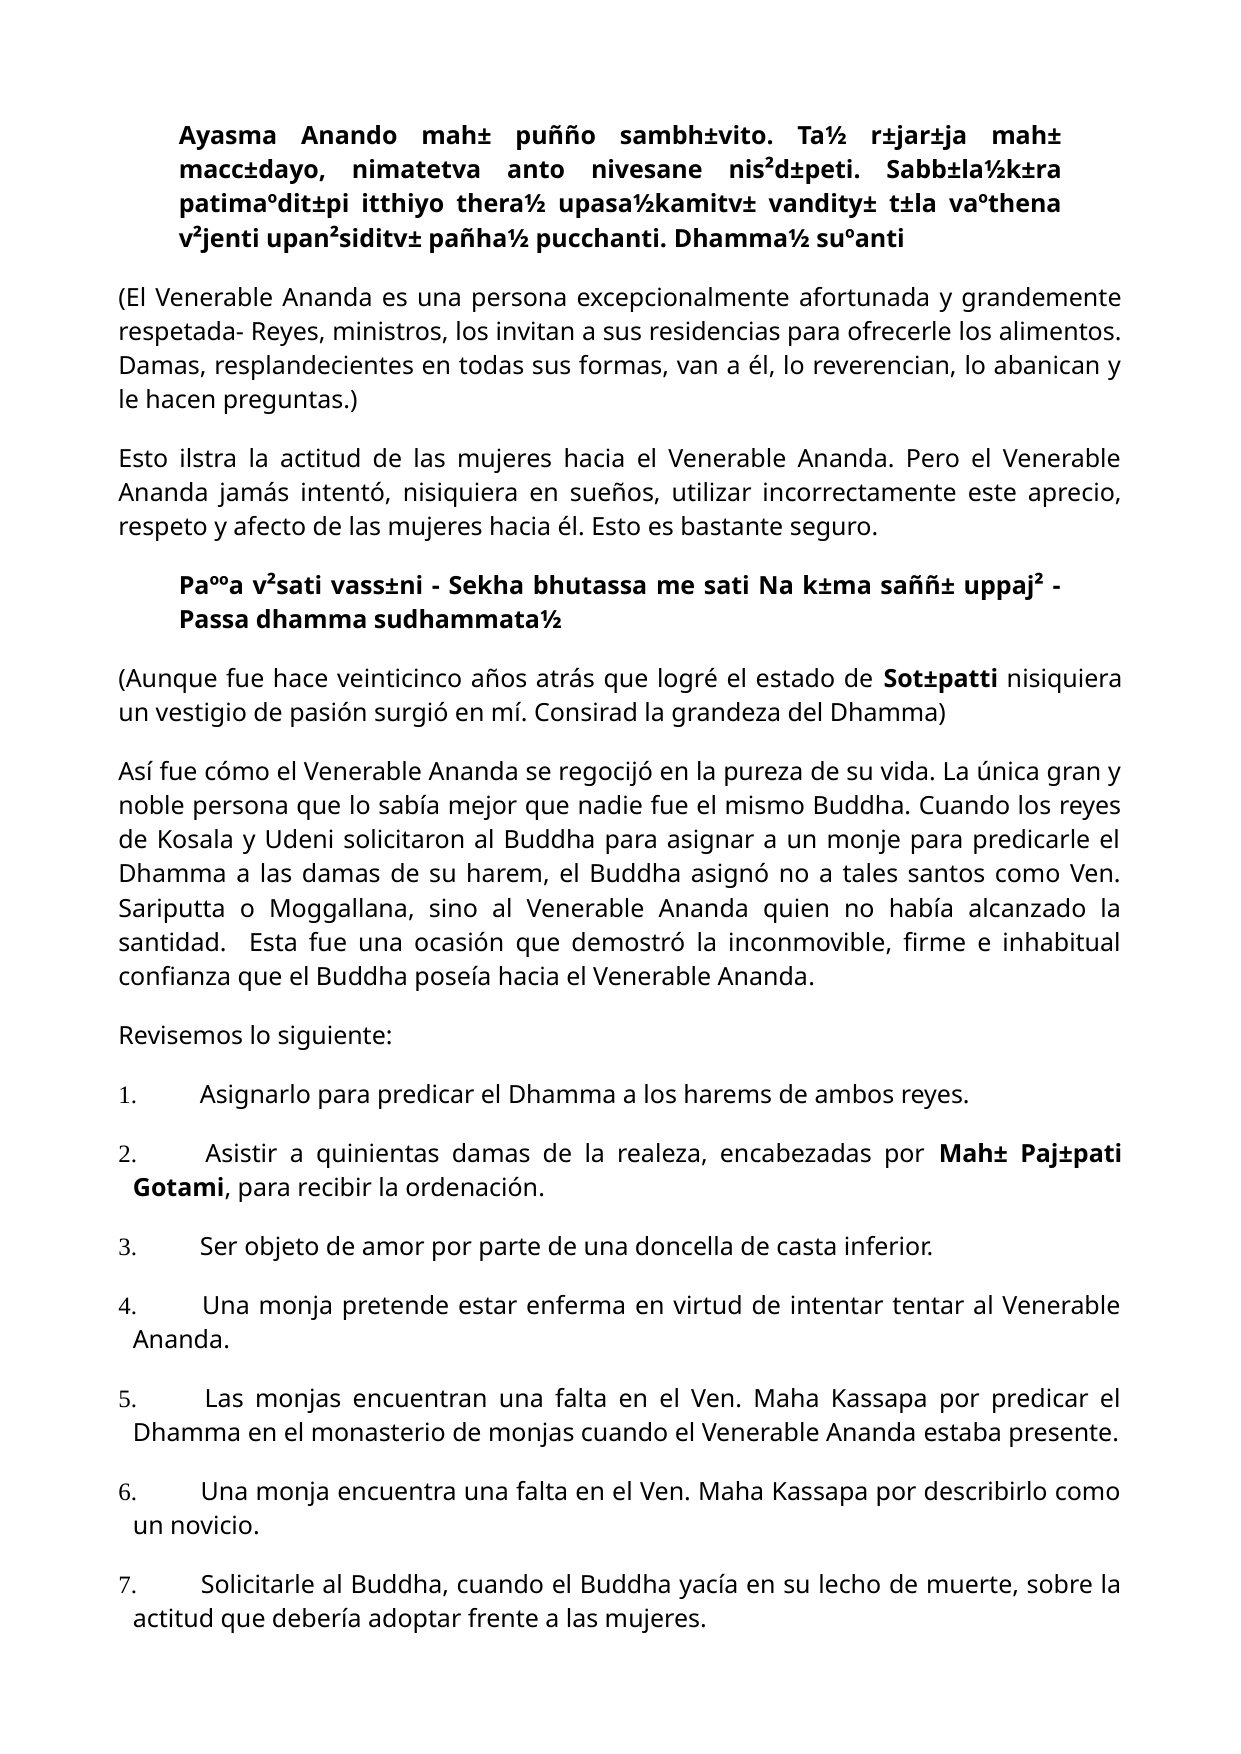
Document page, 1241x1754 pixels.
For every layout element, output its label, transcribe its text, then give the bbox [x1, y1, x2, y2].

list Las monjas encuentran una falta en el Ven. Maha Kassapa por predicar el Dhamma en el monasterio de monjas cuando el Venerable Ananda estaba presente. [118, 1381, 1122, 1449]
text Ayasma Anando mah± puñño sambh±vito. Ta½ r±jar±ja mah± macc±dayo, nimatetva anto nivesane nis²d±peti. Sabb±la½k±ra patimaºdit±pi itthiyo thera½ upasa½kamitv± vandity± t±la vaºthena v²jenti upan²siditv± pañha½ pucchanti. Dhamma½ suºanti [178, 118, 1062, 254]
text Paººa v²sati vass±ni - Sekha bhutassa me sati Na k±ma saññ± uppaj² - Passa dhamma sudhammata½ [178, 568, 1062, 636]
text Esto ilstra la actitud de las mujeres hacia el Venerable Ananda. Pero el Venerable Ananda jamás intentó, nisiquiera en sueños, utilizar incorrectamente este aprecio, respeto y afecto de las mujeres hacia él. Esto es bastante seguro. [118, 441, 1122, 543]
list Asignarlo para predicar el Dhamma a los harems de ambos reyes. [118, 1076, 1122, 1111]
text (El Venerable Ananda es una persona excepcionalmente afortunada y grandemente respetada- Reyes, ministros, los invitan a sus residencias para ofrecerle los alimentos. Damas, resplandecientes en todas sus formas, van a él, lo reverencian, lo abanican y le hacen preguntas.) [118, 279, 1122, 416]
list Una monja encuentra una falta en el Ven. Maha Kassapa por describirlo como un novicio. [118, 1474, 1122, 1542]
text Revisemos lo siguiente: [118, 1017, 1122, 1051]
list Asistir a quinientas damas de la realeza, encabezadas por Mah± Paj±pati Gotami, para recibir la ordenación. [118, 1136, 1122, 1204]
text (Aunque fue hace veinticinco años atrás que logré el estado de Sot±patti nisiquiera un vestigio de pasión surgió en mí. Consirad la grandeza del Dhamma) [118, 661, 1122, 729]
list Ser objeto de amor por parte de una doncella de casta inferior. [118, 1229, 1122, 1263]
text Así fue cómo el Venerable Ananda se regocijó en la pureza de su vida. La única gran y noble persona que lo sabía mejor que nadie fue el mismo Buddha. Cuando los reyes de Kosala y Udeni solicitaron al Buddha para asignar a un monje para predicarle el Dhamma a las damas de su harem, el Buddha asignó no a tales santos como Ven. Sariputta o Moggallana, sino al Venerable Ananda quien no había alcanzado la santidad. Esta fue una ocasión que demostró la inconmovible, firme e inhabitual confianza que el Buddha poseía hacia el Venerable Ananda. [118, 754, 1122, 992]
list Una monja pretende estar enferma en virtud de intentar tentar al Venerable Ananda. [118, 1288, 1122, 1356]
list Solicitarle al Buddha, cuando el Buddha yacía en su lecho de muerte, sobre la actitud que debería adoptar frente a las mujeres. [118, 1567, 1122, 1635]
